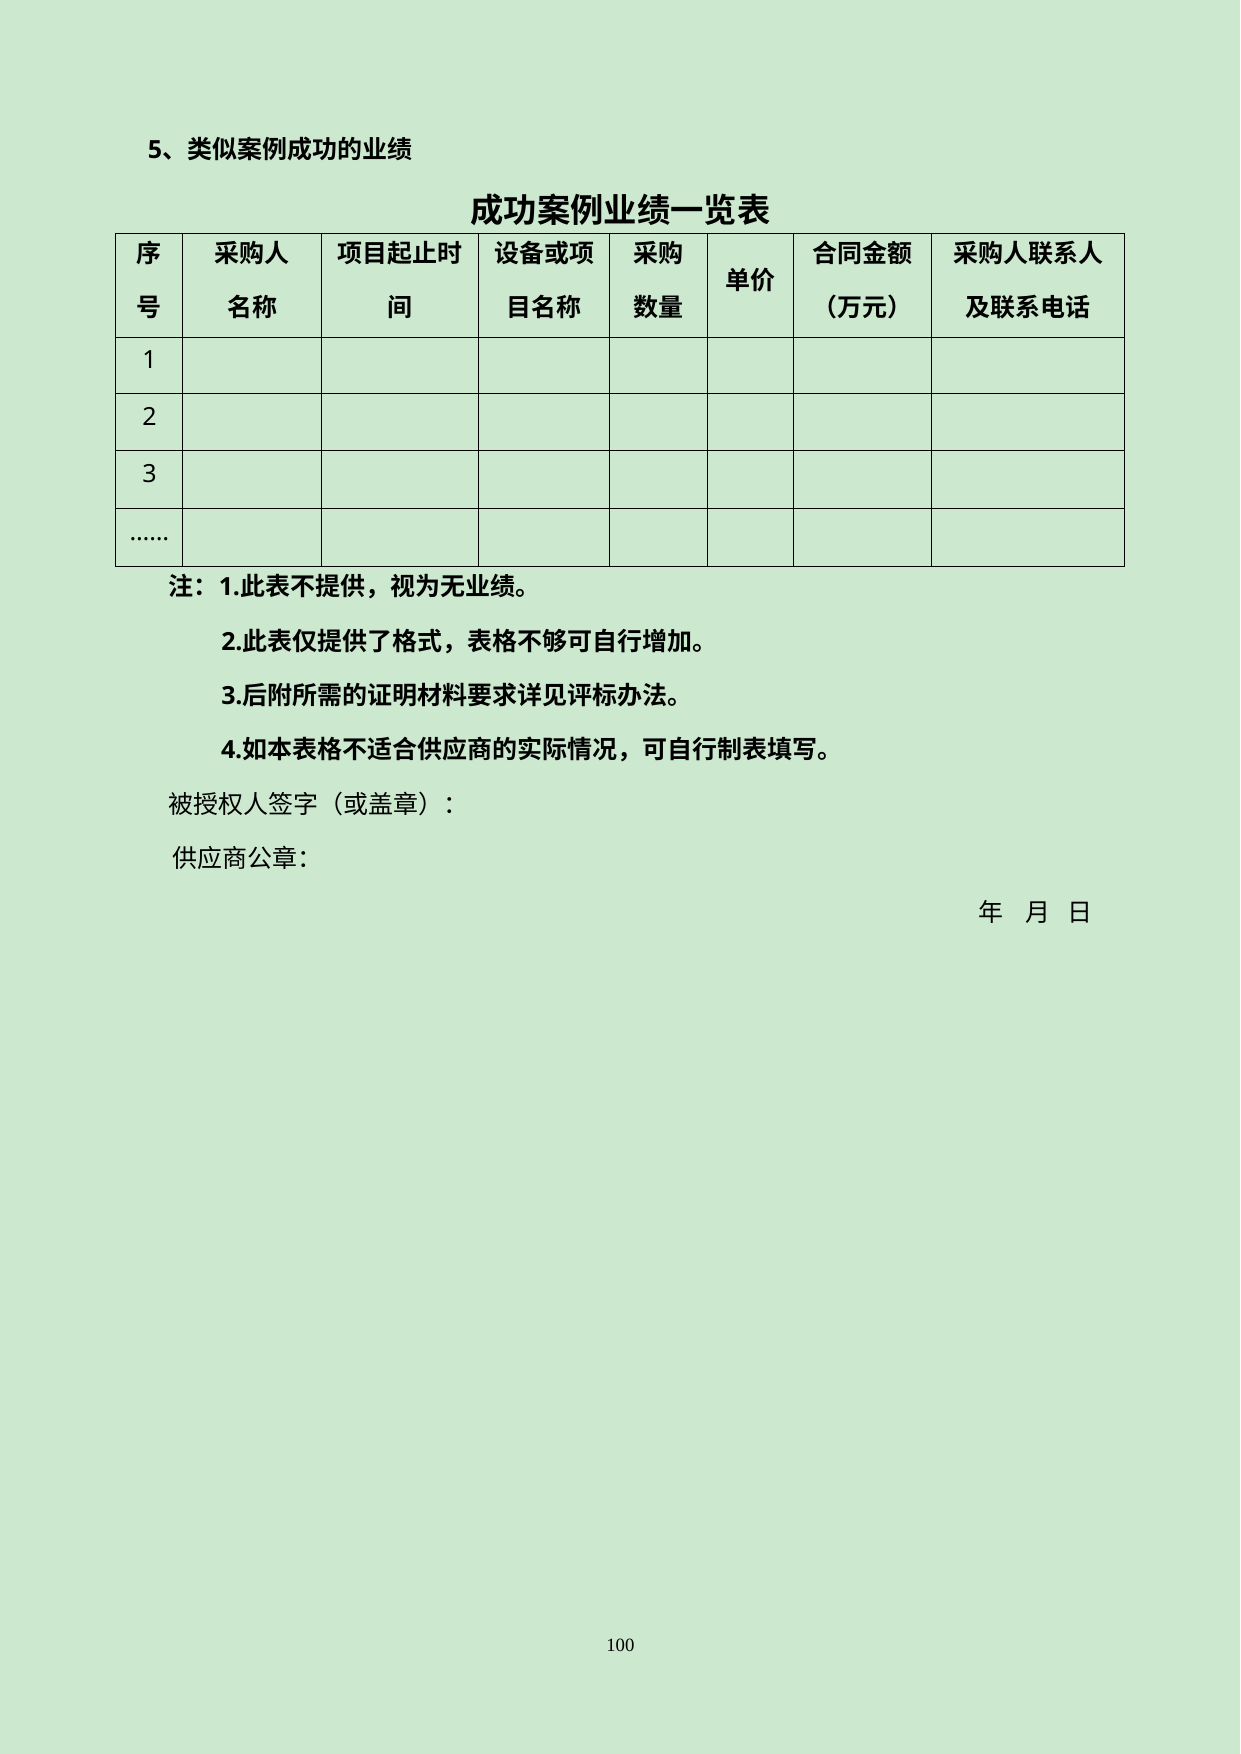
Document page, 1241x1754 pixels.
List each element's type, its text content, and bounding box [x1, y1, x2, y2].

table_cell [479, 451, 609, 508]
text 5、类似案例成功的业绩 [148, 130, 1092, 166]
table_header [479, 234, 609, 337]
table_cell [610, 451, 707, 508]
text 3.后附所需的证明材料要求详见评标办法。 [148, 675, 1092, 712]
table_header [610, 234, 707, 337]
text 4.如本表格不适合供应商的实际情况，可自行制表填写。 [148, 730, 1092, 766]
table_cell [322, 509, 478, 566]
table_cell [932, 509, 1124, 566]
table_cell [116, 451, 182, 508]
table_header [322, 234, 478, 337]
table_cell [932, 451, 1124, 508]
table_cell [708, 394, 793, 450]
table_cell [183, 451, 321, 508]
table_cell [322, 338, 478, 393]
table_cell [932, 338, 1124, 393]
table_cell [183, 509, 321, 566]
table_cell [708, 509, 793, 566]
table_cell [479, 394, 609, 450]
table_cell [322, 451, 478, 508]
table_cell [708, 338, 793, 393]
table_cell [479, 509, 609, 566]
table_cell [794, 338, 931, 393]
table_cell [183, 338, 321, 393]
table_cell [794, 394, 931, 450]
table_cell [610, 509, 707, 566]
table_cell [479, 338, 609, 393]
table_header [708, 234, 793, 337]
text 供应商公章： [148, 838, 1092, 875]
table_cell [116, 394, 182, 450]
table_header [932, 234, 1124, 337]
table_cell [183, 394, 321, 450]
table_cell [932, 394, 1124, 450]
text 被授权人签字（或盖章）： [148, 784, 1092, 820]
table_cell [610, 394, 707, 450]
text 注：1.此表不提供，视为无业绩。 [148, 567, 1092, 603]
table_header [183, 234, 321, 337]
text 2.此表仅提供了格式，表格不够可自行增加。 [148, 621, 1092, 657]
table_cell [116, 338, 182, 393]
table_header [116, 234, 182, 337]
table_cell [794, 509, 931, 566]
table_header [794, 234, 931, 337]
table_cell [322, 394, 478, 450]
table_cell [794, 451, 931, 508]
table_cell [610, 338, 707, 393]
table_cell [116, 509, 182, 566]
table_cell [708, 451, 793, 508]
text 成功案例业绩一览表 [148, 184, 1092, 232]
text 年 月 日 [148, 893, 1092, 929]
